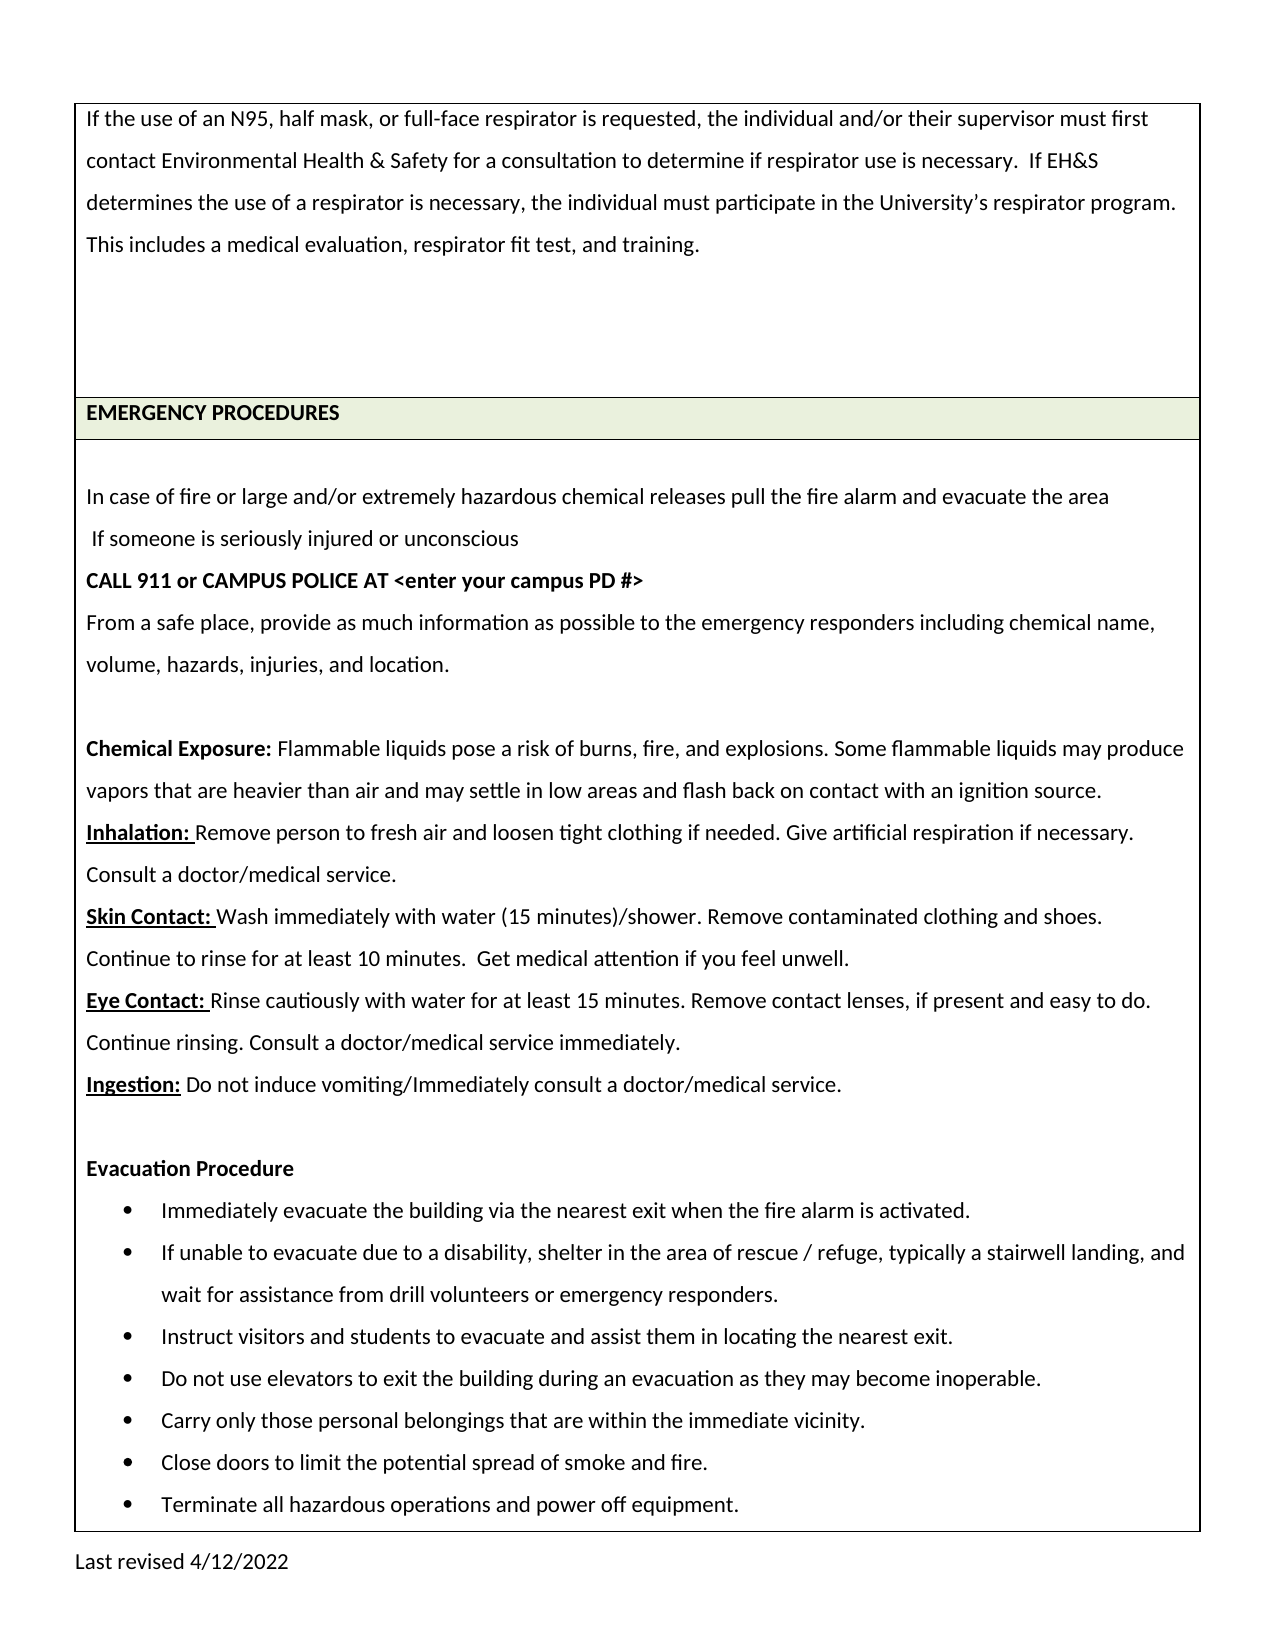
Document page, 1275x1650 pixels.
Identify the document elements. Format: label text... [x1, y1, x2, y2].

table_cell EMERGENCY PROCEDURES [76, 398, 1199, 439]
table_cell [76, 440, 1199, 1531]
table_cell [76, 104, 1199, 397]
